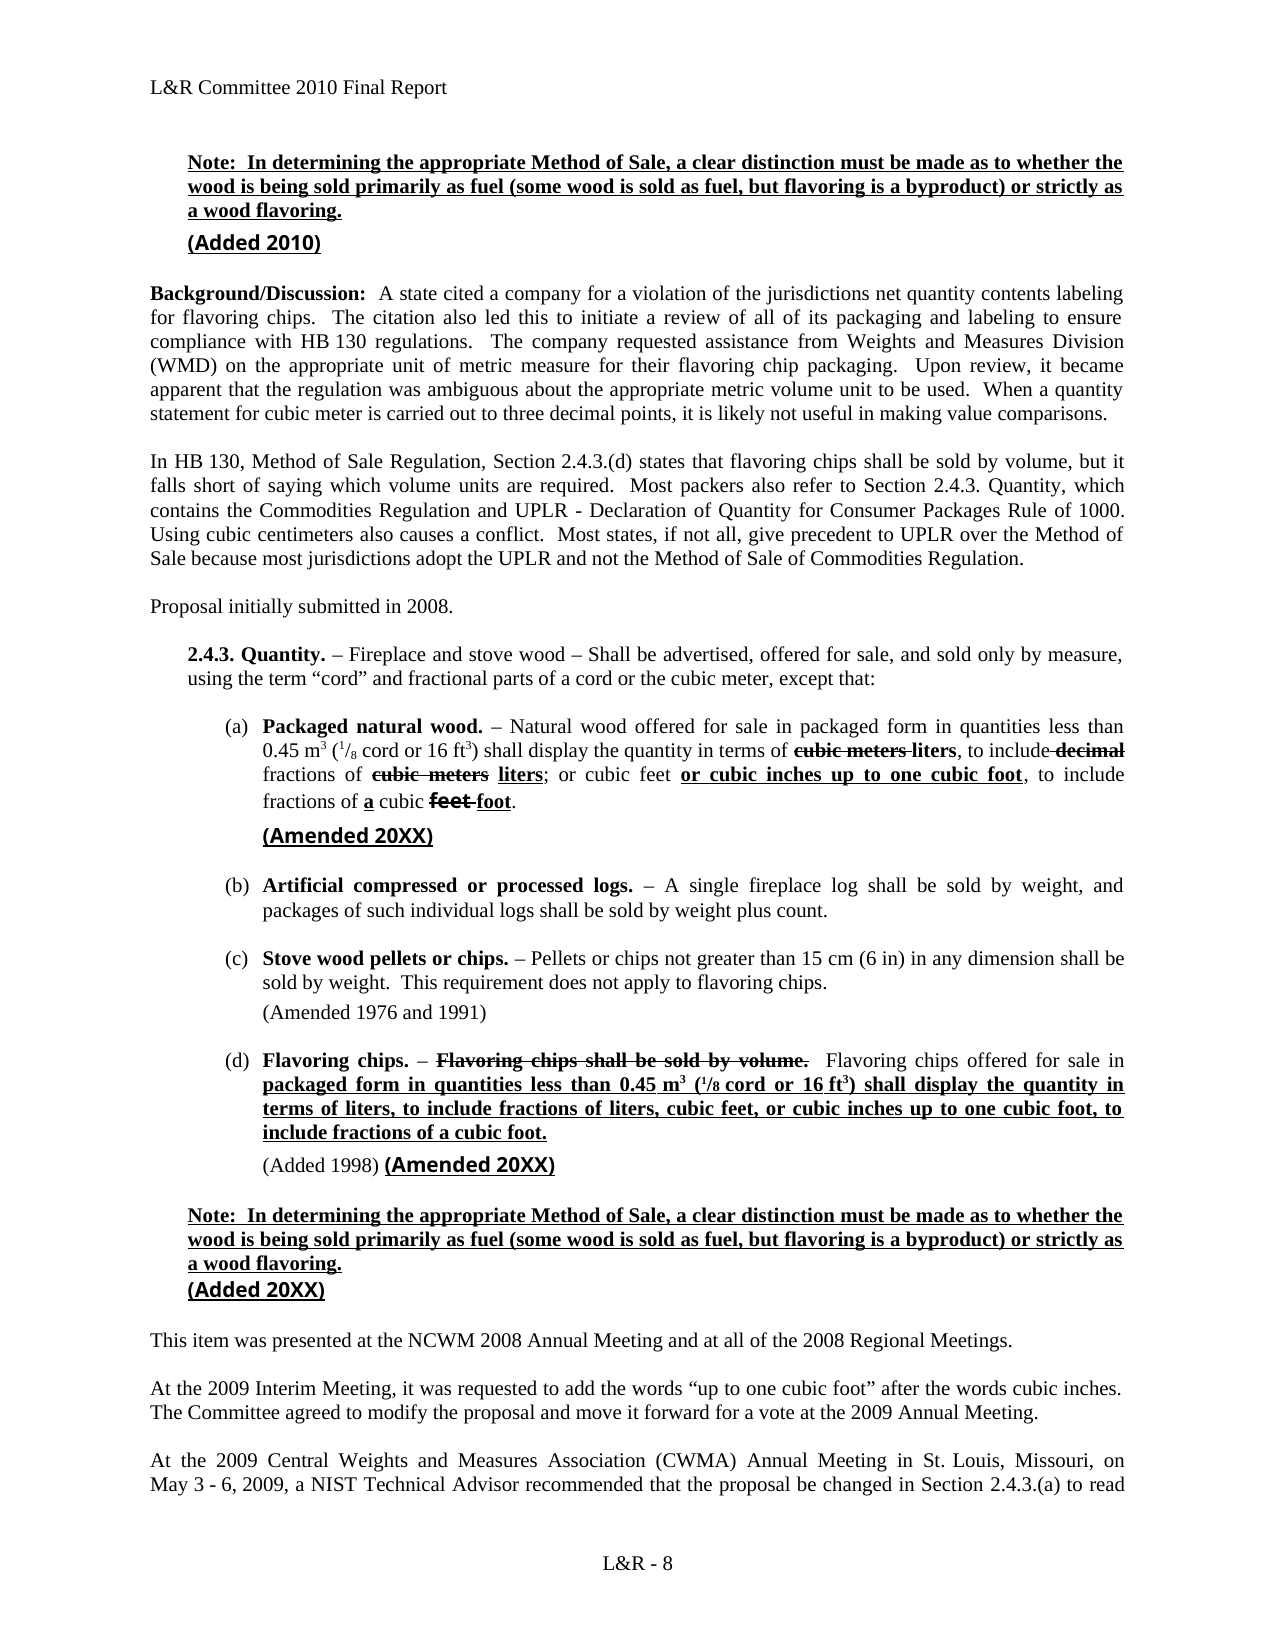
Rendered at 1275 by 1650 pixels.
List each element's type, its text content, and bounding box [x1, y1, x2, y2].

text (Amended 1976 and 1991) [225, 1000, 1125, 1024]
text (Amended 20XX) [225, 821, 1125, 849]
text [150, 1448, 1125, 1496]
text (Added 20XX) [150, 1275, 1125, 1304]
list Flavoring chips. – Flavoring chips shall be sold by volume. Flavoring chips offered for sale in packaged form in quantities less than 0.45 m3 (1/8 cord or 16 ft3) shall display the quantity in terms of liters, to include fractions of liters, cubic feet, or cubic inches up to one cubic foot, to include fractions of a cubic foot. [225, 1048, 1125, 1144]
text (Added 2010) [150, 228, 1125, 257]
text 2.4.3. Quantity. – Fireplace and stove wood – Shall be advertised, offered for sale, and sold only by measure, using the term “cord” and fractional parts of a cord or the cubic meter, except that: [187, 642, 1125, 690]
text This item was presented at the NCWM 2008 Annual Meeting and at all of the 2008 Regional Meetings. [150, 1328, 1125, 1352]
text Note: In determining the appropriate Method of , a clear distinction must be made as to whether the wood is being sold primarily as fuel (some wood is sold as fuel, but flavoring is a byproduct) or strictly as a wood flavoring. [187, 150, 1125, 222]
text Proposal initially submitted in 2008. [150, 594, 1125, 618]
list Packaged natural wood. – Natural wood offered for sale in packaged form in quantities less than 0.45 m3 (1/8 cord or 16 ft3) shall display the quantity in terms of cubic meters liters, to include decimal fractions of cubic meters liters; or cubic feet or cubic inches up to one cubic foot, to include fractions of a cubic feet foot. [225, 714, 1125, 815]
text Background/Discussion: A state cited a company for a violation of the jurisdictions net quantity contents labeling for flavoring chips. The citation also led this to initiate a review of all of its packaging and labeling to ensure compliance with HB 130 regulations. The company requested assistance from Weights and Measures Division (WMD) on the appropriate unit of metric measure for their flavoring chip packaging. Upon review, it became apparent that the regulation was ambiguous about the appropriate metric volume unit to be used. When a quantity statement for cubic meter is carried out to three decimal points, it is likely not useful in making value comparisons. [150, 281, 1125, 425]
text In HB 130, Method of Sale Regulation, Section 2.4.3.(d) states that flavoring chips shall be sold by volume, but it falls short of saying which volume units are required. Most packers also refer to Section 2.4.3. Quantity, which contains the Commodities Regulation and UPLR - Declaration of Quantity for Consumer Packages Rule of 1000. Using cubic centimeters also causes a conflict. Most states, if not all, give precedent to UPLR over the Method of Sale because most jurisdictions adopt the UPLR and not the Method of Sale of Commodities Regulation. [150, 449, 1125, 570]
text Note: In determining the appropriate Method of , a clear distinction must be made as to whether the wood is being sold primarily as fuel (some wood is sold as fuel, but flavoring is a byproduct) or strictly as a wood flavoring. [187, 1203, 1125, 1275]
text (Added 1998) (Amended 20XX) [187, 1151, 1125, 1179]
text At the 2009 Interim Meeting, it was requested to add the words “up to one cubic foot” after the words cubic inches. The Committee agreed to modify the proposal and move it forward for a vote at the 2009 Annual Meeting. [150, 1376, 1125, 1424]
list Stove wood pellets or chips. – Pellets or chips not greater than 15 cm (6 in) in any dimension shall be sold by weight. This requirement does not apply to flavoring chips. [225, 946, 1125, 994]
list Artificial compressed or processed logs. – A single fireplace log shall be sold by weight, and packages of such individual logs shall be sold by weight plus count. [225, 873, 1125, 922]
